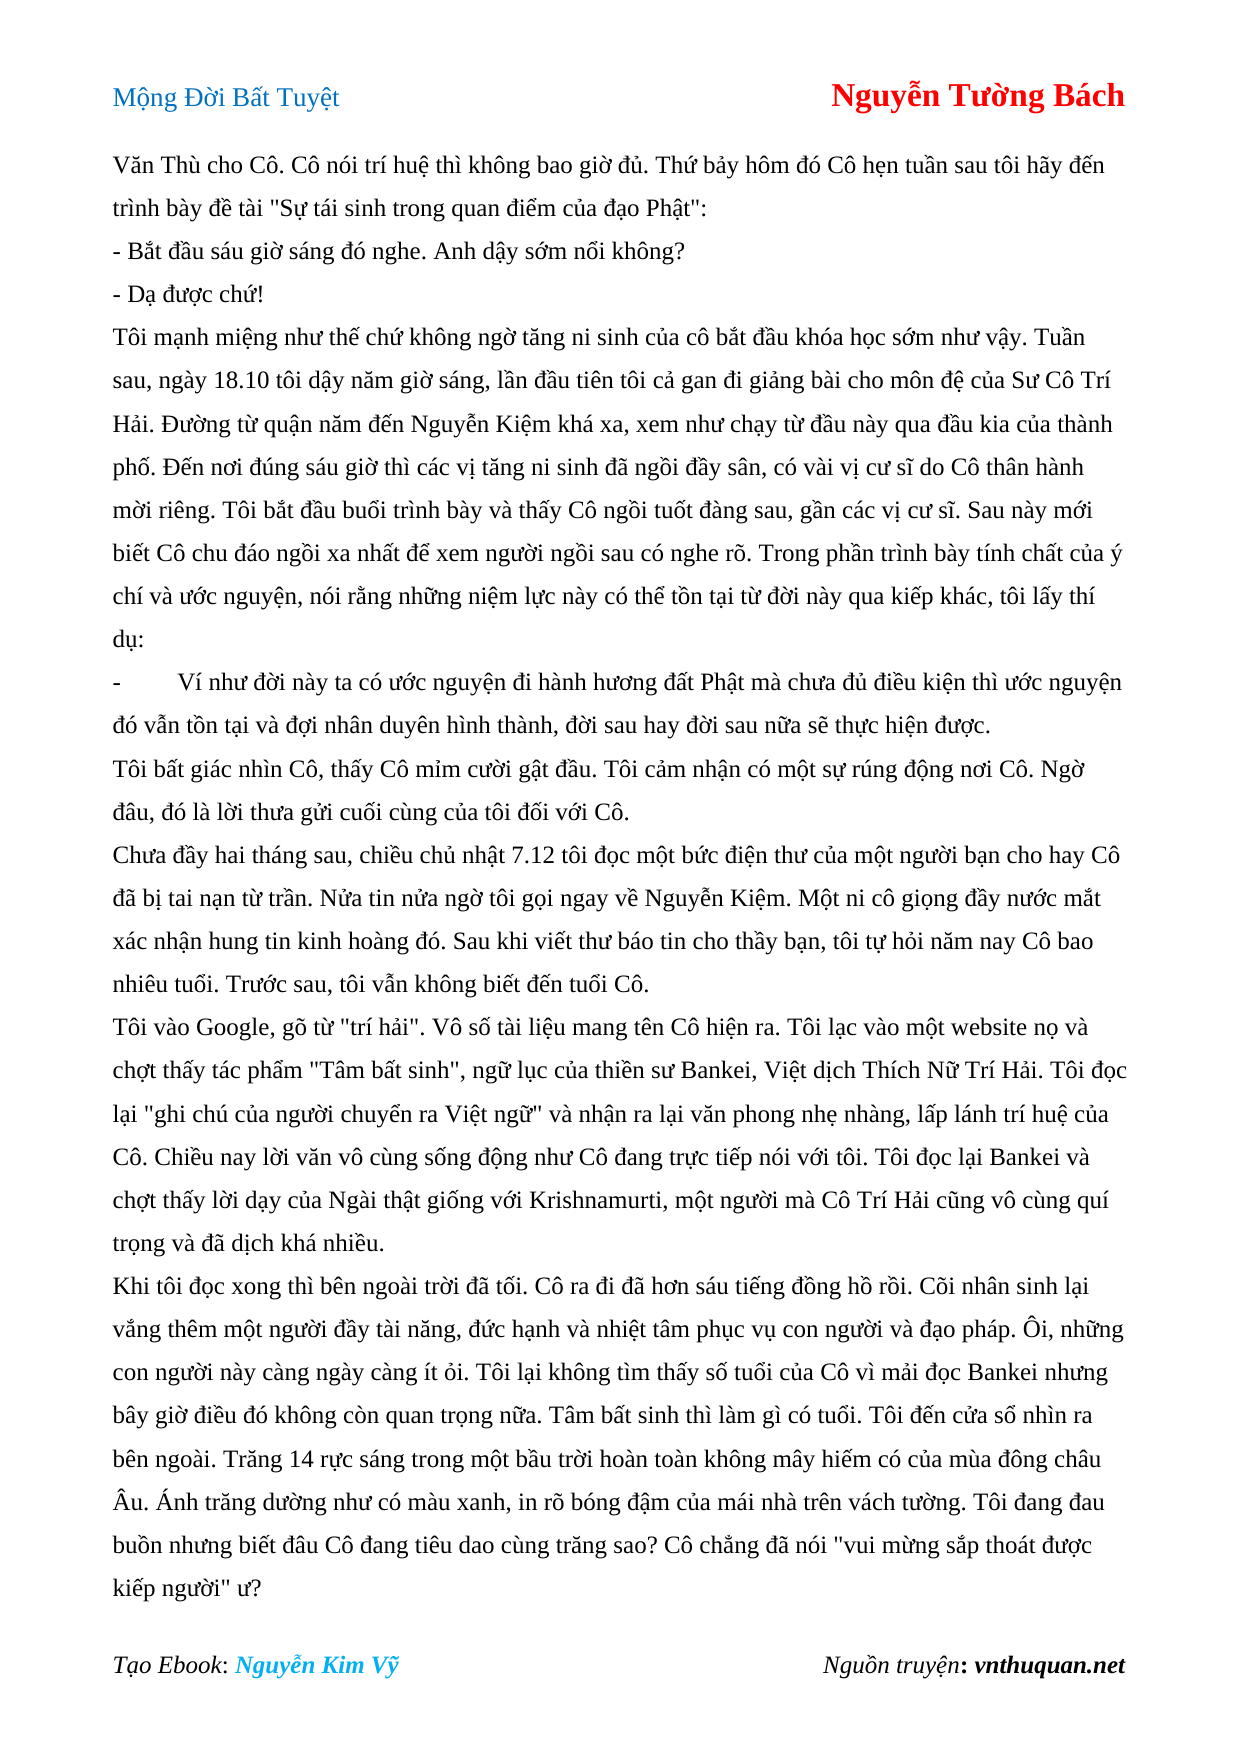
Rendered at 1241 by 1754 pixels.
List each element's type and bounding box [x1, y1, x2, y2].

text [112, 150, 1128, 1602]
